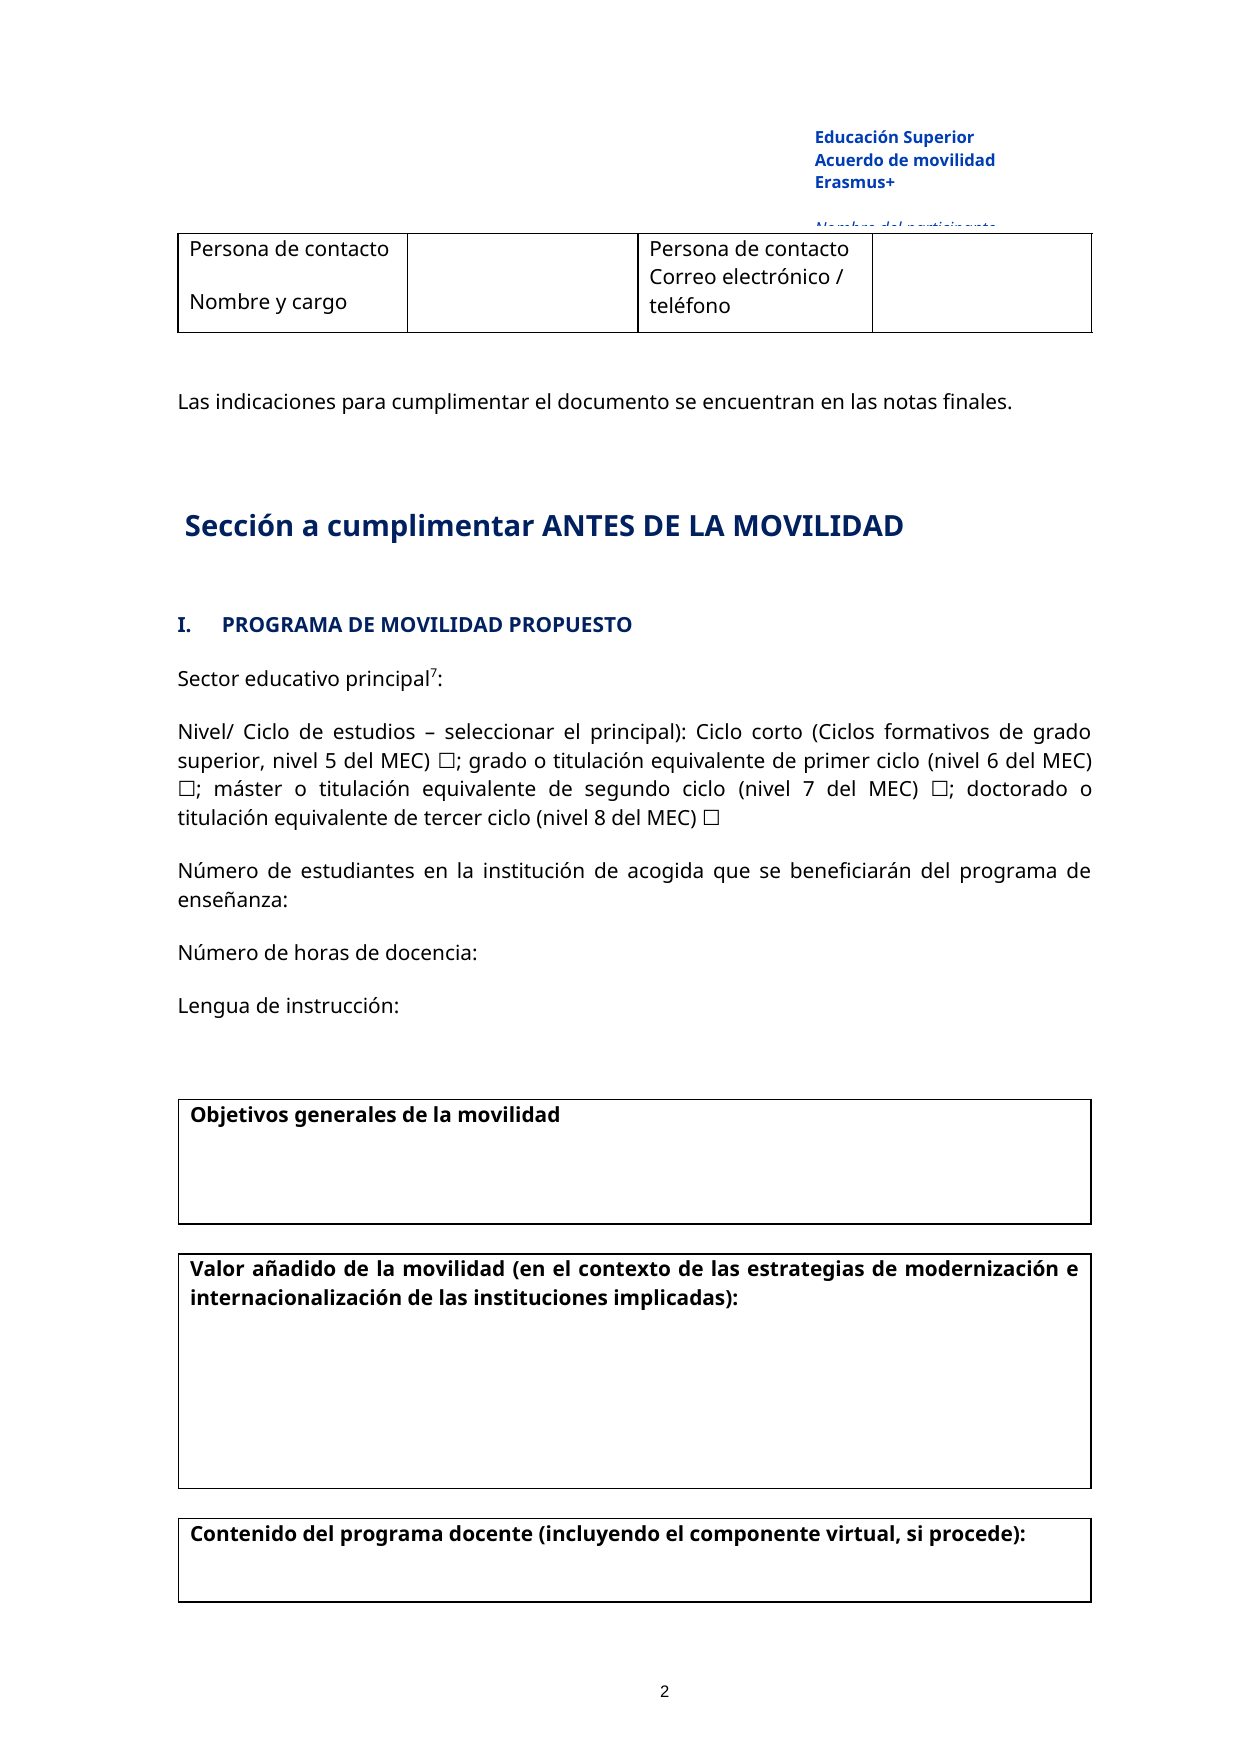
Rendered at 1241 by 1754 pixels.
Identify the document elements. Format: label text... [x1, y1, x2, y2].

table_cell Persona de contacto Nombre y cargo [179, 234, 407, 332]
table_cell [408, 234, 637, 332]
text Las indicaciones para cumplimentar el documento se encuentran en las notas finales. [177, 387, 1092, 415]
table_cell Persona de contacto Correo electrónico / teléfono [639, 234, 872, 332]
text Número de estudiantes en la institución de acogida que se beneficiarán del programa de enseñanza: [177, 856, 1092, 913]
text Lengua de instrucción: [177, 992, 1092, 1020]
text Nivel/ Ciclo de estudios – seleccionar el principal): Ciclo corto (Ciclos formativos de grado superior, nivel 5 del MEC) ; grado o titulación equivalente de primer ciclo (nivel 6 del MEC) ; máster o titulación equivalente de segundo ciclo (nivel 7 del MEC) ; doctorado o titulación equivalente de tercer ciclo (nivel 8 del MEC) [177, 717, 1092, 831]
subtitle I. PROGRAMA DE MOVILIDAD PROPUESTO [177, 611, 1092, 639]
table_header Valor añadido de la movilidad (en el contexto de las estrategias de modernización e internacionalización de las instituciones implicadas): [179, 1255, 1090, 1487]
table_header Objetivos generales de la movilidad [179, 1100, 1090, 1223]
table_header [179, 1519, 1090, 1601]
text Sección a cumplimentar ANTES DE LA MOVILIDAD [177, 505, 1092, 545]
table_cell [873, 234, 1091, 332]
text Número de horas de docencia: [177, 938, 1092, 967]
text Sector educativo principal: [177, 664, 1092, 692]
